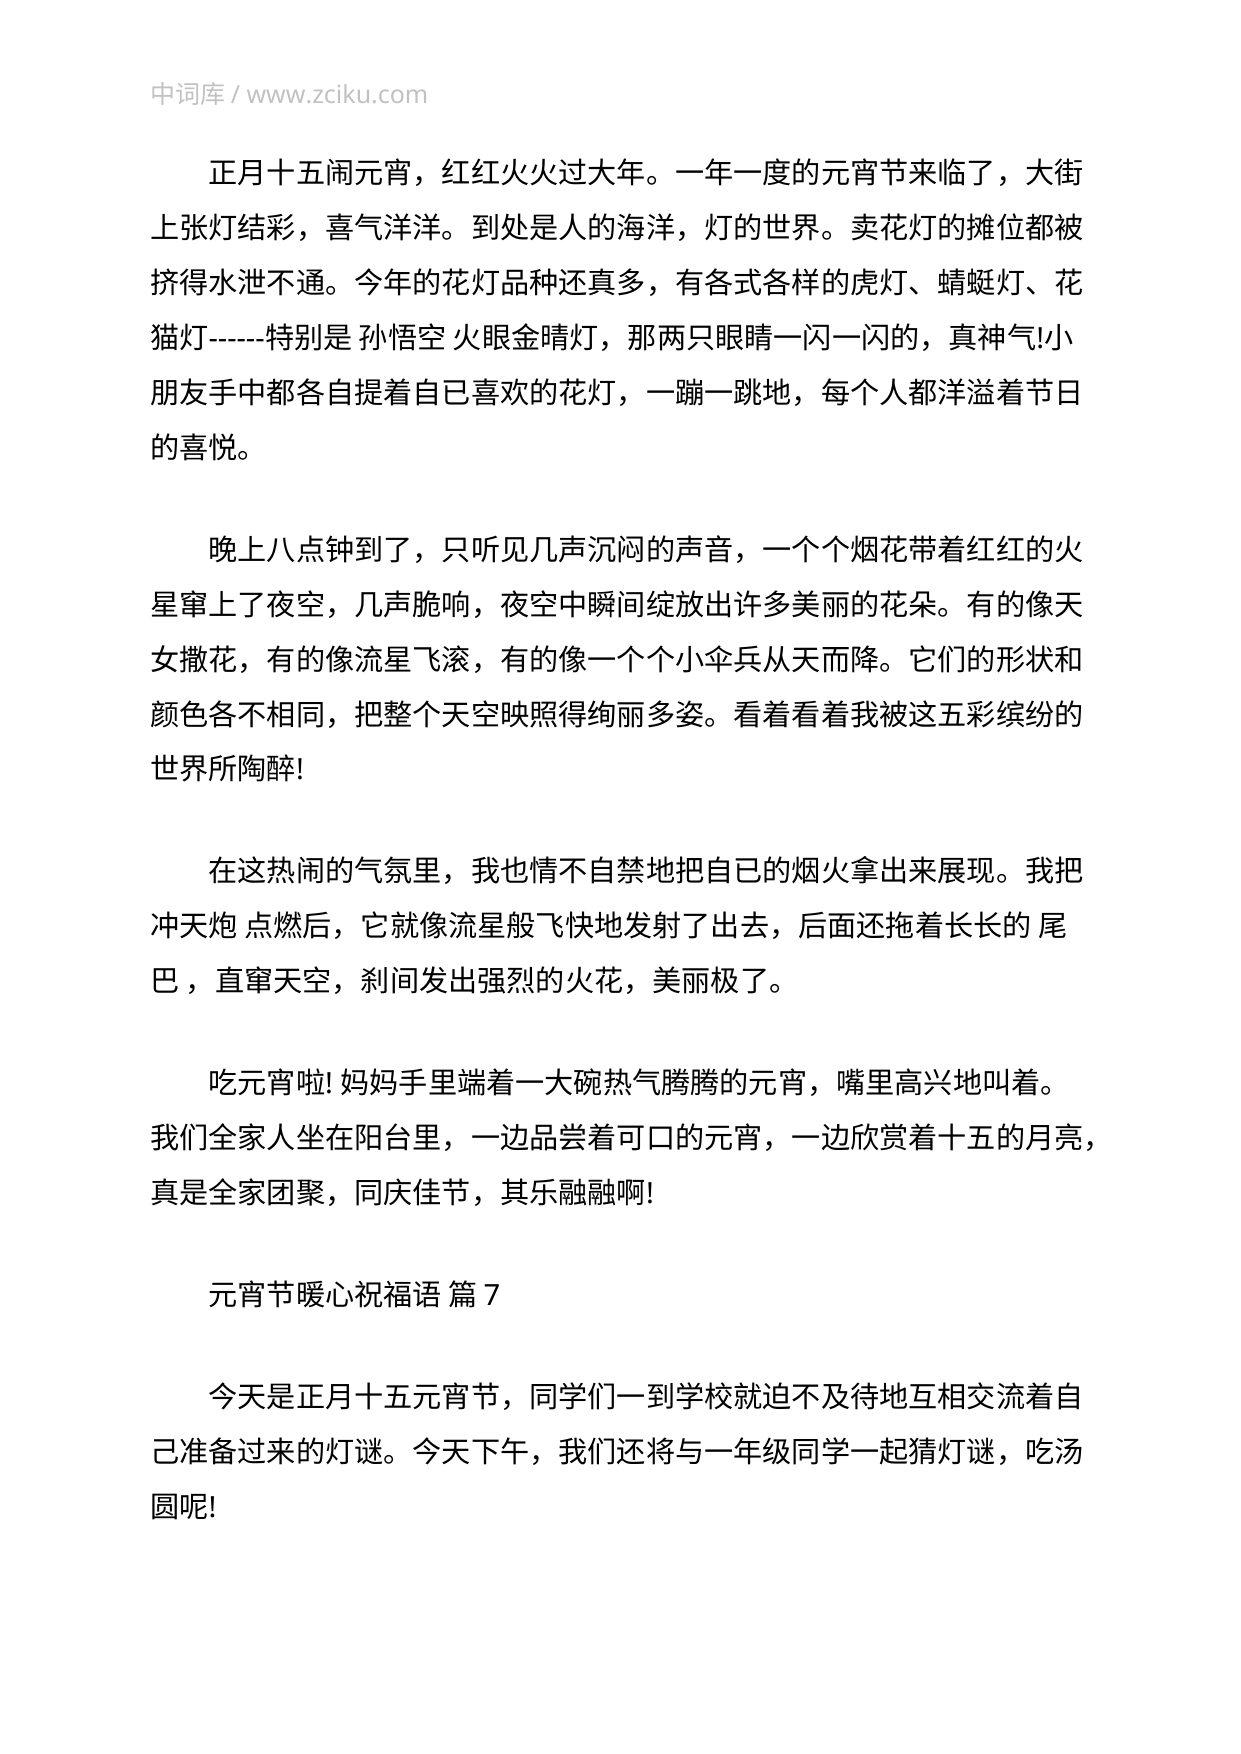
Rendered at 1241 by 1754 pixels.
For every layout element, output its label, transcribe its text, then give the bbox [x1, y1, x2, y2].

text 元宵节暖心祝福语 篇7 [150, 1271, 1090, 1314]
text 正月十五闹元宵，红红火火过大年。一年一度的元宵节来临了，大街上张灯结彩，喜气洋洋。到处是人的海洋，灯的世界。卖花灯的摊位都被挤得水泄不通。今年的花灯品种还真多，有各式各样的虎灯、蜻蜓灯、花猫灯------特别是 孙悟空 火眼金晴灯，那两只眼睛一闪一闪的，真神气!小朋友手中都各自提着自已喜欢的花灯，一蹦一跳地，每个人都洋溢着节日的喜悦。 [150, 150, 1090, 467]
text 晚上八点钟到了，只听见几声沉闷的声音，一个个烟花带着红红的火星窜上了夜空，几声脆响，夜空中瞬间绽放出许多美丽的花朵。有的像天女撒花，有的像流星飞滚，有的像一个个小伞兵从天而降。它们的形状和颜色各不相同，把整个天空映照得绚丽多姿。看着看着我被这五彩缤纷的世界所陶醉! [150, 526, 1090, 788]
text 在这热闹的气氛里，我也情不自禁地把自已的烟火拿出来展现。我把 冲天炮 点燃后，它就像流星般飞快地发射了出去，后面还拖着长长的 尾巴 ，直窜天空，刹间发出强烈的火花，美丽极了。 [150, 848, 1090, 1000]
text 吃元宵啦! 妈妈手里端着一大碗热气腾腾的元宵，嘴里高兴地叫着。我们全家人坐在阳台里，一边品尝着可口的元宵，一边欣赏着十五的月亮，真是全家团聚，同庆佳节，其乐融融啊! [150, 1059, 1090, 1212]
text 今天是正月十五元宵节，同学们一到学校就迫不及待地互相交流着自己准备过来的灯谜。今天下午，我们还将与一年级同学一起猜灯谜，吃汤圆呢! [150, 1373, 1090, 1526]
